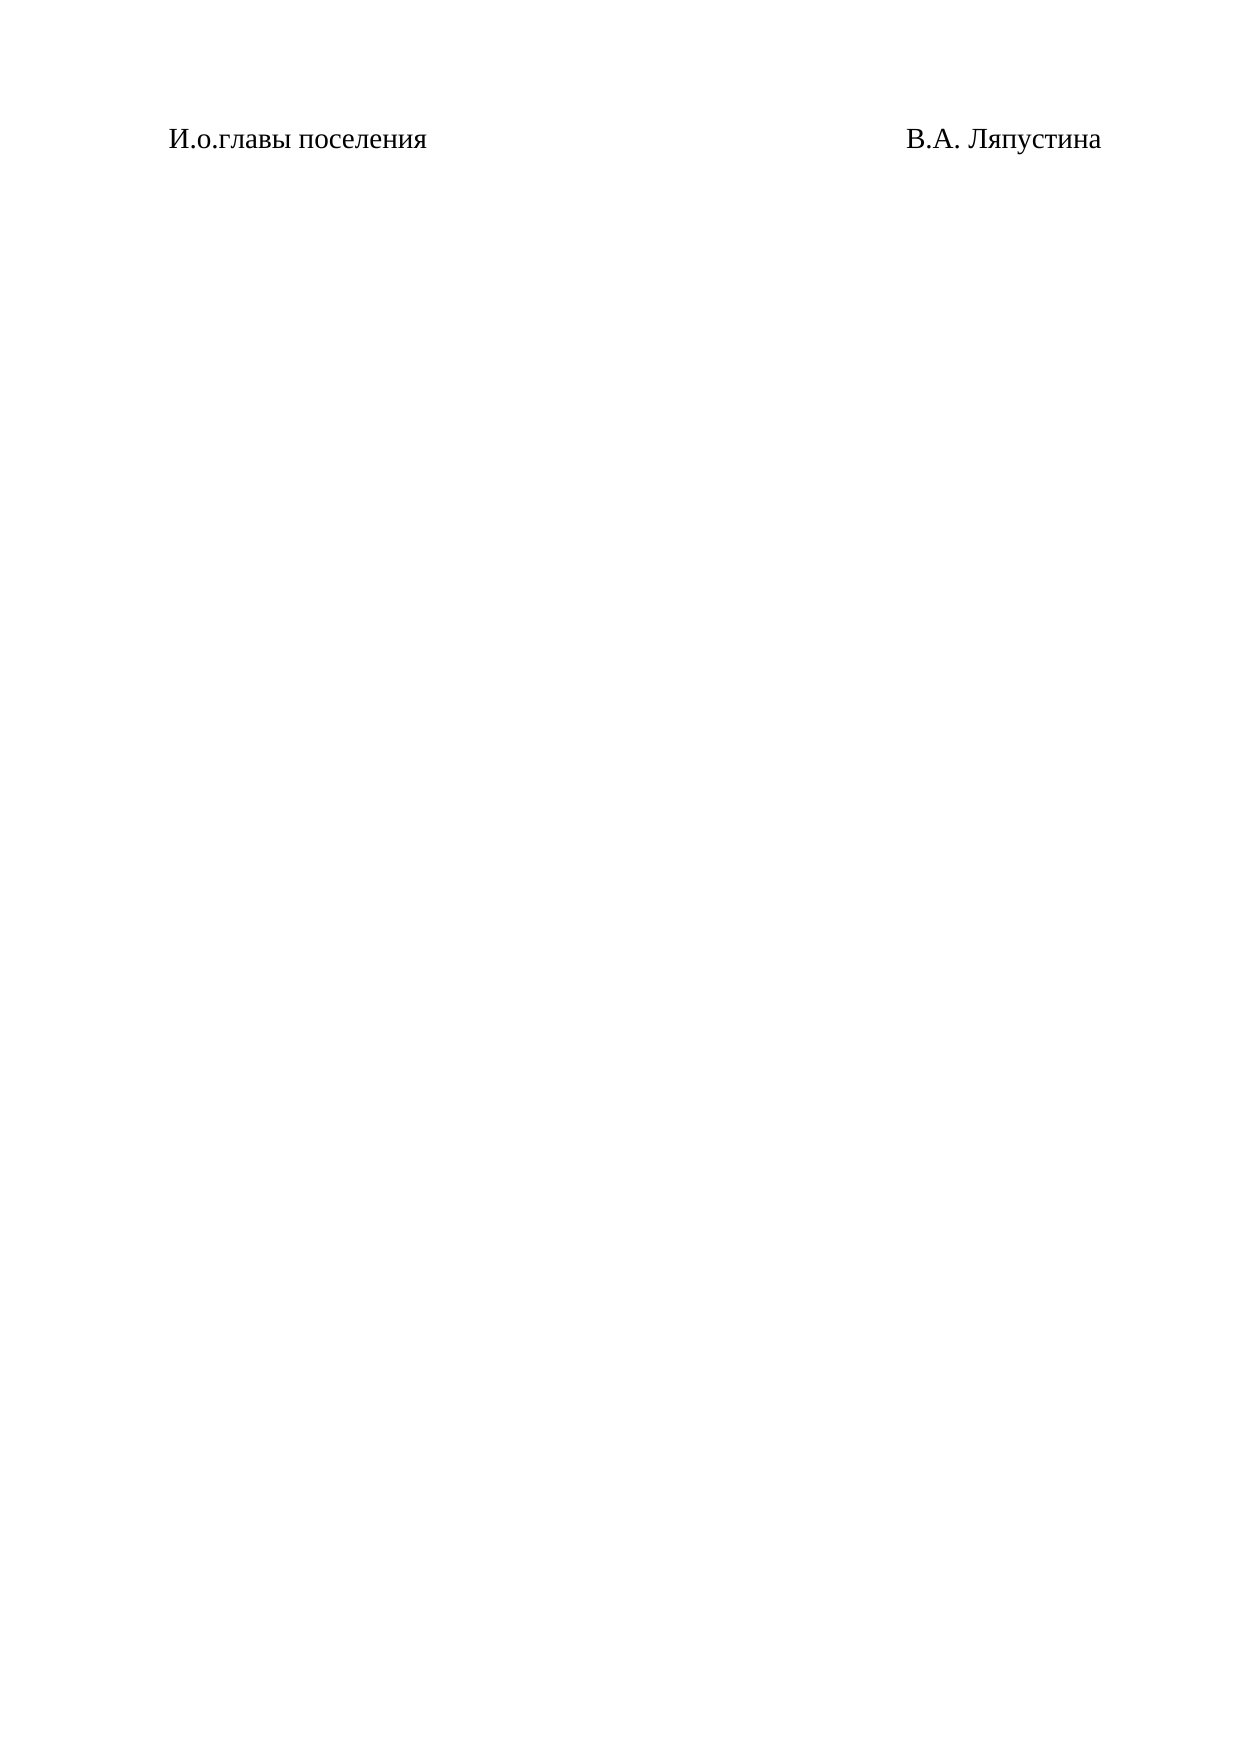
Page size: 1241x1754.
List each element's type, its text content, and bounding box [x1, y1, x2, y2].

text И.о.главы поселения В.А. Ляпустина [118, 118, 1152, 155]
